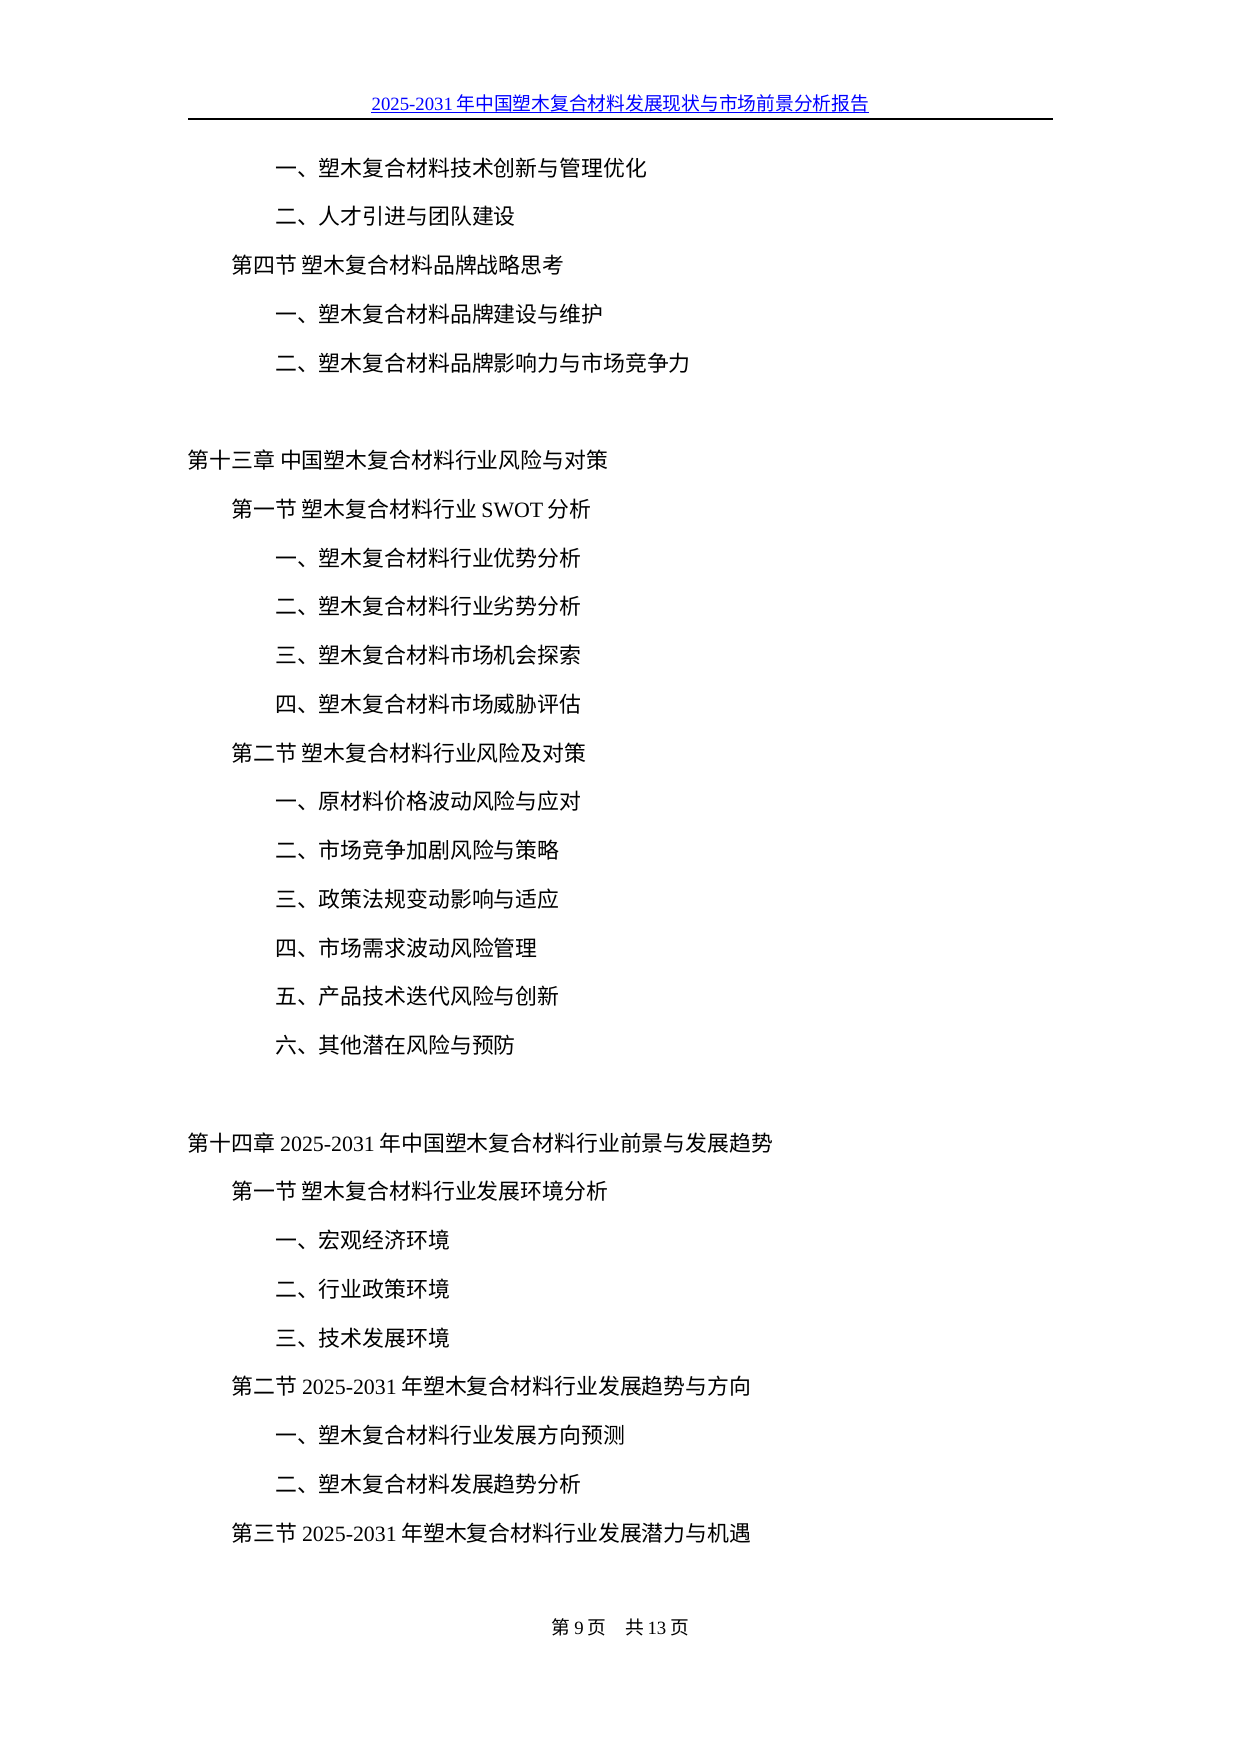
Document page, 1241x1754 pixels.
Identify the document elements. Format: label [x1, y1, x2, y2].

text [187, 150, 1053, 1548]
